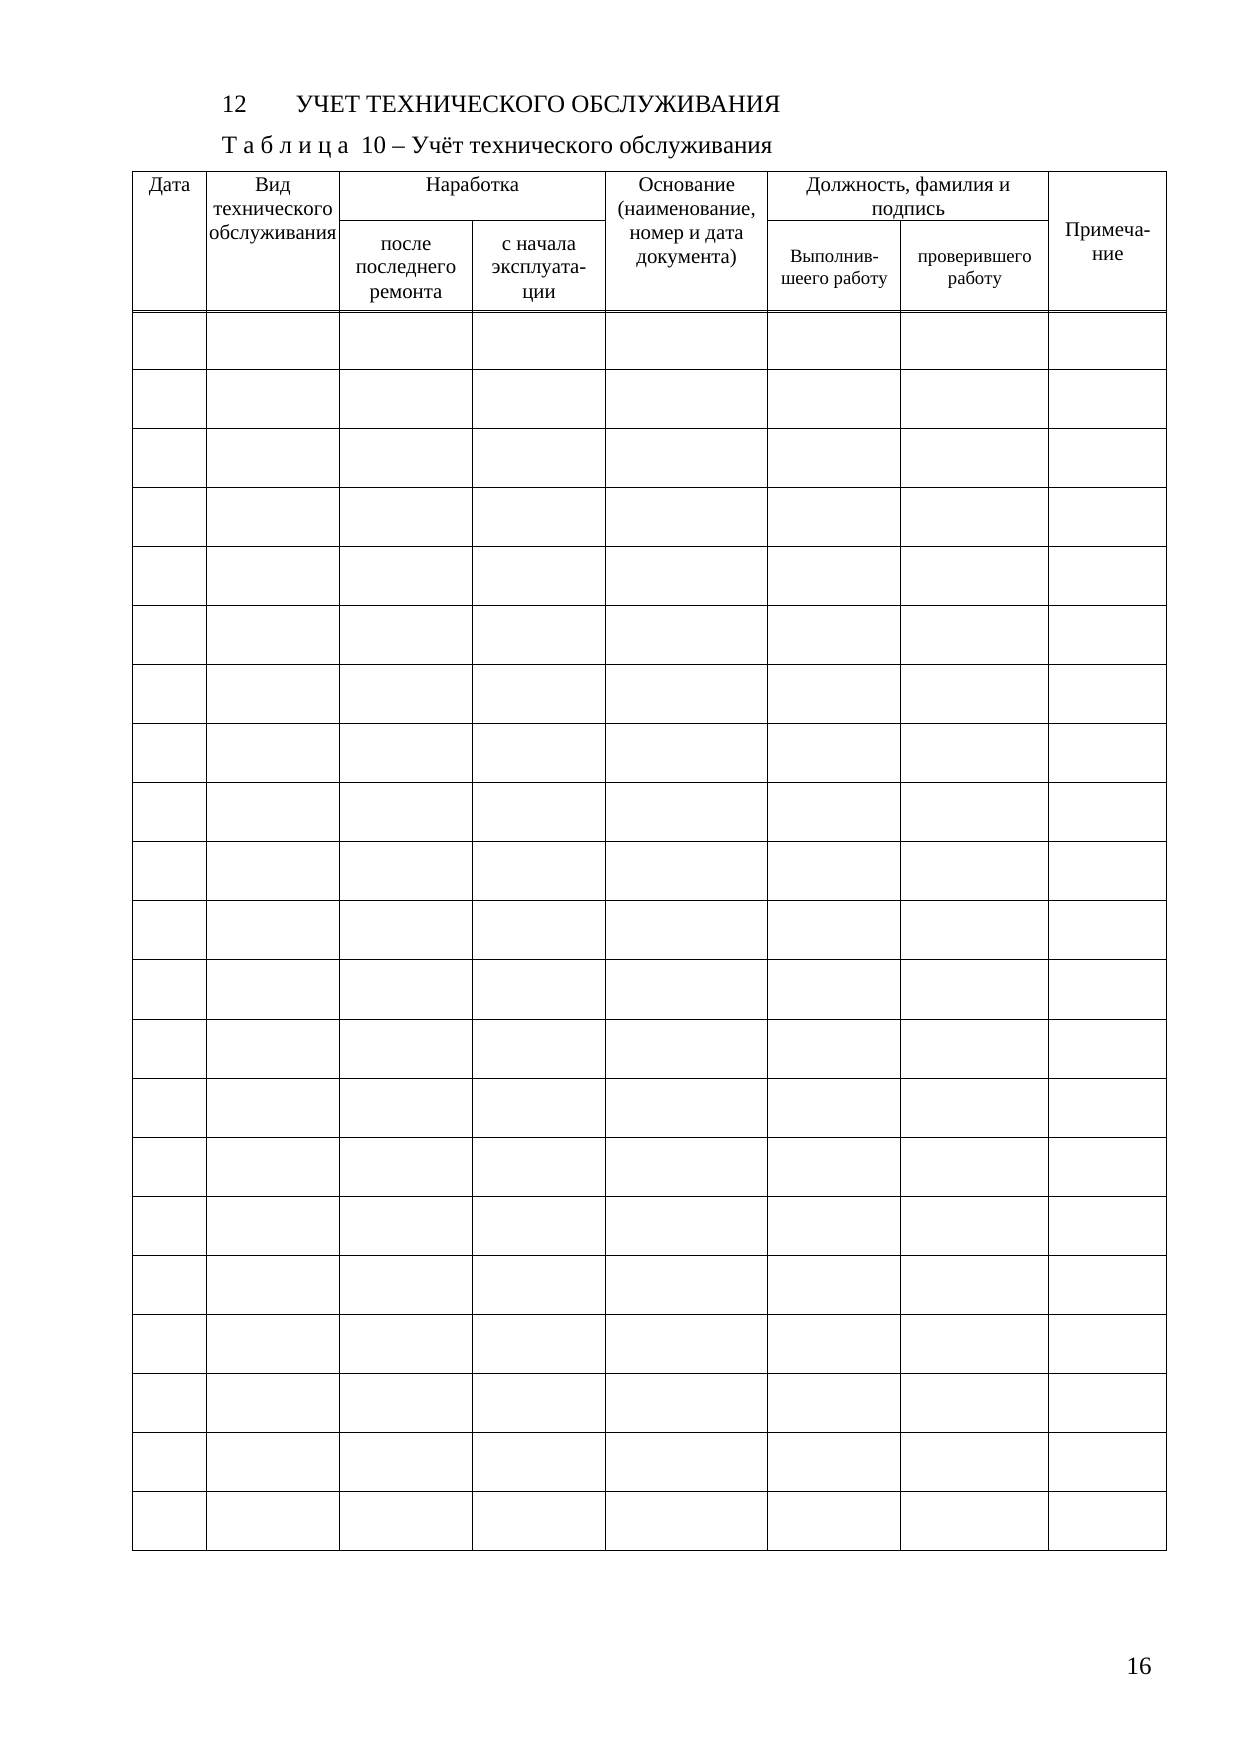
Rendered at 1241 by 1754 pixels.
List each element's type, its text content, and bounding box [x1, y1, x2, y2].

table_cell [340, 1315, 472, 1373]
table_cell [133, 1315, 206, 1373]
table_cell [207, 429, 339, 487]
table_cell [768, 901, 900, 959]
table_cell [901, 1138, 1048, 1196]
table_cell [1049, 901, 1166, 959]
table_cell [901, 1020, 1048, 1077]
table_cell [606, 370, 767, 428]
table_cell [606, 1374, 767, 1432]
table_cell [901, 842, 1048, 900]
table_cell [1049, 370, 1166, 428]
table_cell [1049, 429, 1166, 487]
table_cell [133, 783, 206, 841]
table_cell [340, 1374, 472, 1432]
table_cell [768, 370, 900, 428]
table_header Дата [133, 172, 206, 310]
table_header Должность, фамилия и подпись [768, 172, 1048, 220]
table_cell [340, 1079, 472, 1137]
table_cell [606, 783, 767, 841]
table_cell [768, 1138, 900, 1196]
table_cell [473, 1020, 605, 1077]
table_cell [1049, 960, 1166, 1018]
table_cell [340, 724, 472, 782]
table_cell [606, 724, 767, 782]
table_cell [340, 606, 472, 664]
table_cell [207, 724, 339, 782]
table_cell [606, 901, 767, 959]
table_cell [133, 1197, 206, 1255]
table_cell [340, 842, 472, 900]
table_cell [207, 1315, 339, 1373]
table_cell [768, 1079, 900, 1137]
table_cell [606, 1138, 767, 1196]
table_cell [901, 1079, 1048, 1137]
table_cell [340, 1020, 472, 1077]
table_cell [207, 488, 339, 546]
table_cell [901, 606, 1048, 664]
table_cell [901, 1256, 1048, 1314]
table_cell [606, 1433, 767, 1491]
table_cell [768, 842, 900, 900]
table_cell [473, 488, 605, 546]
table_cell [473, 901, 605, 959]
table_cell [473, 783, 605, 841]
table_cell [1049, 665, 1166, 723]
table_cell [901, 313, 1048, 369]
table_cell [1049, 1374, 1166, 1432]
table_cell [473, 370, 605, 428]
table_cell [473, 547, 605, 605]
table_cell [901, 488, 1048, 546]
table_cell [768, 429, 900, 487]
table_cell [207, 783, 339, 841]
table_cell [1049, 1315, 1166, 1373]
table_cell [207, 1492, 339, 1550]
table_cell [473, 1138, 605, 1196]
table_cell [340, 1433, 472, 1491]
table_cell [1049, 547, 1166, 605]
table_cell [207, 547, 339, 605]
table_cell [1049, 606, 1166, 664]
table_cell [207, 606, 339, 664]
table_cell [1049, 1020, 1166, 1077]
table_cell [1049, 1079, 1166, 1137]
table_cell [133, 901, 206, 959]
table_cell [473, 1315, 605, 1373]
table_cell [901, 724, 1048, 782]
table_cell [901, 429, 1048, 487]
table_cell [1049, 1138, 1166, 1196]
table_cell [606, 1197, 767, 1255]
table_cell [768, 960, 900, 1018]
table_cell [768, 724, 900, 782]
table_cell [606, 665, 767, 723]
table_cell [133, 606, 206, 664]
table_cell [768, 1197, 900, 1255]
table_cell [768, 488, 900, 546]
table_cell [340, 547, 472, 605]
table_header Вид технического обслуживания [207, 172, 339, 310]
table_cell [133, 724, 206, 782]
table_cell [473, 1374, 605, 1432]
table_cell [901, 665, 1048, 723]
table_cell [606, 547, 767, 605]
table_cell [1049, 1433, 1166, 1491]
table_cell [768, 1374, 900, 1432]
table_cell [606, 488, 767, 546]
table_cell [133, 370, 206, 428]
table_cell [606, 1315, 767, 1373]
table_cell [473, 1256, 605, 1314]
table_cell [606, 606, 767, 664]
table_cell [768, 547, 900, 605]
table_cell [340, 1256, 472, 1314]
table_header Примеча-ние [1049, 172, 1166, 310]
table_cell [606, 429, 767, 487]
table_cell [1049, 724, 1166, 782]
table_cell [340, 960, 472, 1018]
table_cell [606, 842, 767, 900]
table_cell [473, 842, 605, 900]
table_cell [606, 1020, 767, 1077]
table_header Наработка [340, 172, 605, 220]
table_cell [340, 901, 472, 959]
table_cell [133, 1492, 206, 1550]
table_cell [768, 1492, 900, 1550]
table_cell [901, 1433, 1048, 1491]
table_cell [340, 783, 472, 841]
table_cell [133, 313, 206, 369]
table_cell [207, 1374, 339, 1432]
table_cell [768, 1020, 900, 1077]
table_cell [901, 901, 1048, 959]
table_cell Выполнив-шеего работу [768, 221, 900, 310]
table_cell [1049, 1197, 1166, 1255]
table_cell [768, 1315, 900, 1373]
table_cell [207, 1079, 339, 1137]
subtitle УЧЕТ ТЕХНИЧЕСКОГО ОБСЛУЖИВАНИЯ [148, 89, 1152, 117]
table_cell [901, 1374, 1048, 1432]
table_cell [207, 901, 339, 959]
table_cell с начала эксплуата-ции [473, 221, 605, 310]
table_cell [901, 1197, 1048, 1255]
table_cell [133, 842, 206, 900]
table_cell [473, 960, 605, 1018]
table_cell [133, 547, 206, 605]
table_cell [207, 842, 339, 900]
table_cell [133, 429, 206, 487]
table_cell [340, 488, 472, 546]
table_cell [340, 1138, 472, 1196]
table_cell [133, 1433, 206, 1491]
table_cell [207, 665, 339, 723]
table_cell [901, 960, 1048, 1018]
table_cell [1049, 313, 1166, 369]
table_cell [207, 1197, 339, 1255]
table_cell [340, 665, 472, 723]
table_cell [207, 1256, 339, 1314]
table_cell [133, 665, 206, 723]
table_cell [901, 1315, 1048, 1373]
table_cell [207, 1138, 339, 1196]
table_cell [473, 429, 605, 487]
table_cell [768, 1256, 900, 1314]
table_cell [340, 429, 472, 487]
table_cell [133, 1079, 206, 1137]
table_cell [768, 665, 900, 723]
table_cell [340, 370, 472, 428]
table_cell проверившего работу [901, 221, 1048, 310]
table_cell [1049, 1256, 1166, 1314]
table_cell [133, 1138, 206, 1196]
table_cell [768, 1433, 900, 1491]
table_cell [606, 1256, 767, 1314]
table_header Основание (наименование, номер и дата документа) [606, 172, 767, 310]
table_cell [606, 960, 767, 1018]
table_cell [473, 1492, 605, 1550]
table_cell [473, 606, 605, 664]
text Т а б л и ц а 10 – Учёт технического обслуживания [148, 130, 1152, 159]
table_cell [207, 313, 339, 369]
table_cell [133, 960, 206, 1018]
table_cell [606, 313, 767, 369]
table_cell [133, 1374, 206, 1432]
table_cell [606, 1079, 767, 1137]
table_cell [1049, 783, 1166, 841]
table_cell [768, 313, 900, 369]
table_cell [340, 1492, 472, 1550]
table_cell [473, 724, 605, 782]
table_cell [473, 313, 605, 369]
table_cell [1049, 488, 1166, 546]
table_cell [133, 1256, 206, 1314]
table_cell [768, 606, 900, 664]
table_cell [473, 665, 605, 723]
table_cell [1049, 1492, 1166, 1550]
table_cell [901, 370, 1048, 428]
table_cell [207, 1433, 339, 1491]
table_cell [473, 1079, 605, 1137]
table_cell [901, 547, 1048, 605]
table_cell [901, 783, 1048, 841]
table_cell [901, 1492, 1048, 1550]
table_cell [133, 488, 206, 546]
table_cell [606, 1492, 767, 1550]
table_cell [207, 370, 339, 428]
table_cell [473, 1433, 605, 1491]
table_cell [768, 783, 900, 841]
table_cell [207, 960, 339, 1018]
table_cell [340, 313, 472, 369]
table_cell [473, 1197, 605, 1255]
table_cell после последнего ремонта [340, 221, 472, 310]
table_cell [1049, 842, 1166, 900]
table_cell [133, 1020, 206, 1077]
table_cell [340, 1197, 472, 1255]
table_cell [207, 1020, 339, 1077]
